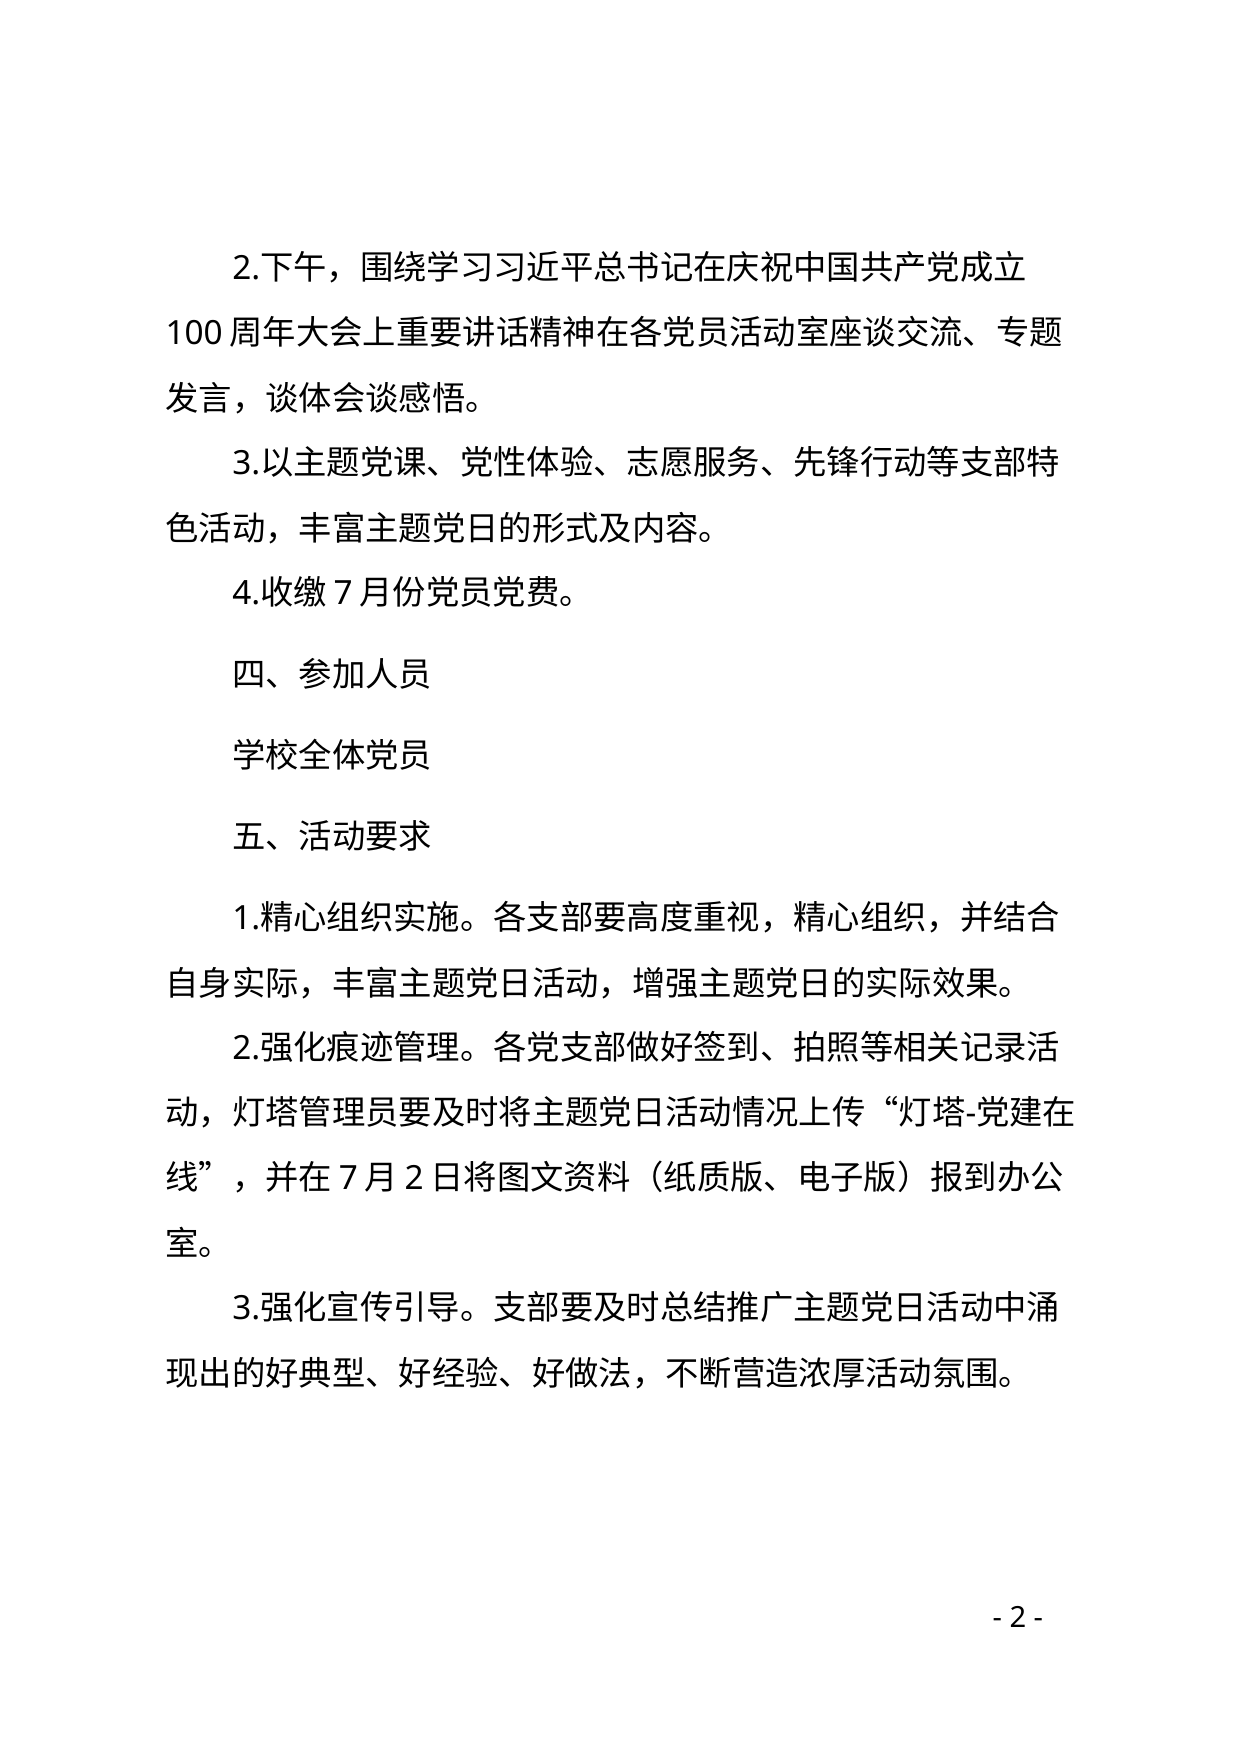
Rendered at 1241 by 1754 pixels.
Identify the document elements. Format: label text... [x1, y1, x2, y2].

text 2.下午，围绕学习习近平总书记在庆祝中国共产党成立100周年大会上重要讲话精神在各党员活动室座谈交流、专题发言，谈体会谈感悟。 [165, 233, 1087, 428]
text 3.以主题党课、党性体验、志愿服务、先锋行动等支部特色活动，丰富主题党日的形式及内容。 [165, 428, 1087, 558]
text 2.强化痕迹管理。各党支部做好签到、拍照等相关记录活动，灯塔管理员要及时将主题党日活动情况上传“灯塔-党建在线”，并在7月2日将图文资料（纸质版、电子版）报到办公室。 [165, 1013, 1087, 1273]
text 四、参加人员 [165, 639, 1087, 704]
text 1.精心组织实施。各支部要高度重视，精心组织，并结合自身实际，丰富主题党日活动，增强主题党日的实际效果。 [165, 883, 1087, 1013]
text 五、活动要求 [165, 802, 1087, 867]
text 4.收缴7月份党员党费。 [165, 558, 1087, 623]
text 3.强化宣传引导。支部要及时总结推广主题党日活动中涌现出的好典型、好经验、好做法，不断营造浓厚活动氛围。 [165, 1273, 1087, 1403]
text 学校全体党员 [165, 720, 1087, 785]
